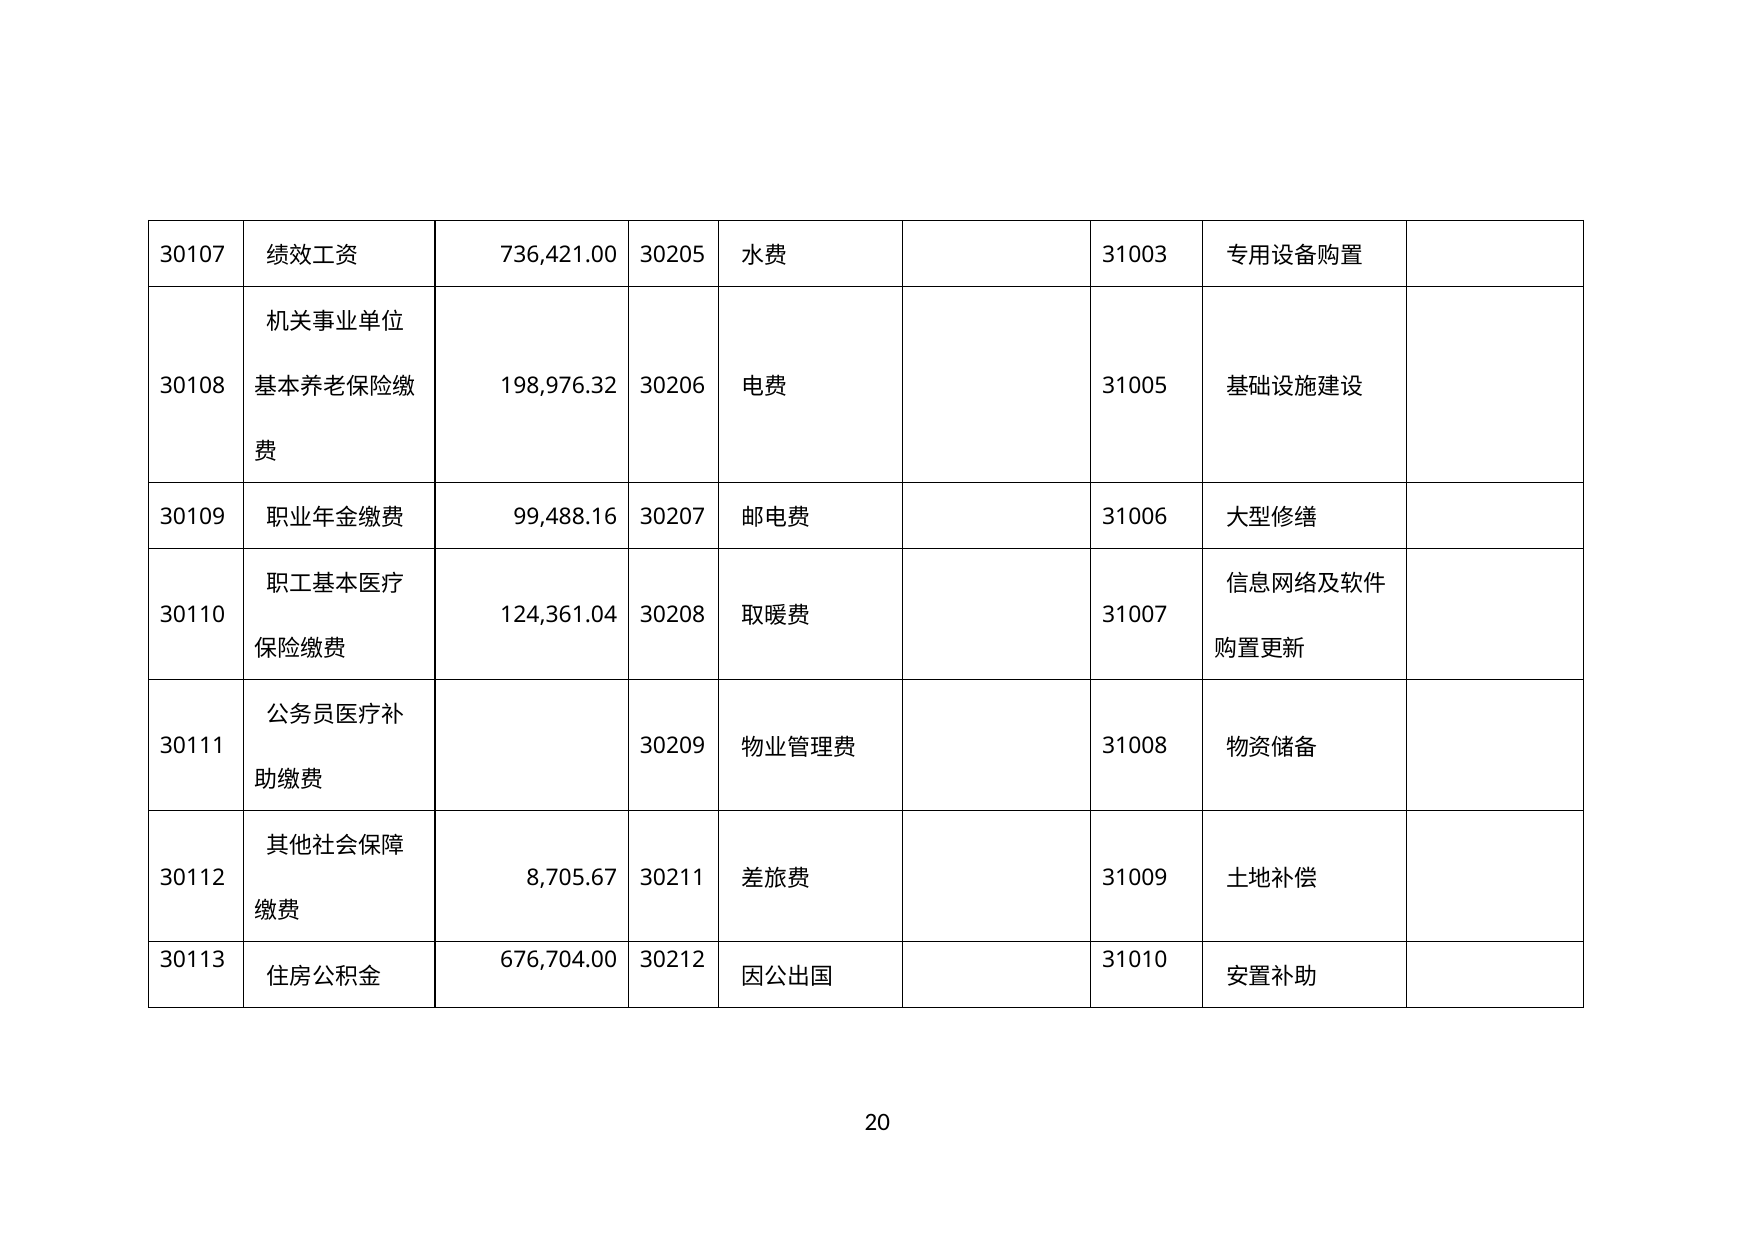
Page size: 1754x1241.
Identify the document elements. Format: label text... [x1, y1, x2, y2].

table_cell 绩效工资 [244, 221, 434, 286]
table_cell [1407, 942, 1583, 1007]
table_cell 邮电费 [719, 483, 902, 548]
table_cell 8,705.67 [436, 811, 628, 941]
table_cell 30108 [149, 287, 243, 482]
table_cell 土地补偿 [1203, 811, 1406, 941]
table_cell 职业年金缴费 [244, 483, 434, 548]
table_cell [903, 221, 1090, 286]
table_cell 30112 [149, 811, 243, 941]
table_cell 124,361.04 [436, 549, 628, 679]
table_cell 31006 [1091, 483, 1202, 548]
table_cell 30209 [629, 680, 718, 810]
table_cell 电费 [719, 287, 902, 482]
table_cell 信息网络及软件购置更新 [1203, 549, 1406, 679]
table_cell [903, 811, 1090, 941]
table_cell 30111 [149, 680, 243, 810]
table_cell 31010 [1091, 942, 1202, 1007]
table_cell [903, 680, 1090, 810]
table_cell 31005 [1091, 287, 1202, 482]
table_cell 30110 [149, 549, 243, 679]
table_cell 物资储备 [1203, 680, 1406, 810]
table_cell 基础设施建设 [1203, 287, 1406, 482]
table_cell 物业管理费 [719, 680, 902, 810]
table_cell [903, 549, 1090, 679]
table_cell 30107 [149, 221, 243, 286]
table_cell [436, 680, 628, 810]
table_cell 30205 [629, 221, 718, 286]
table_cell 其他社会保障缴费 [244, 811, 434, 941]
table_cell 198,976.32 [436, 287, 628, 482]
table_cell 机关事业单位基本养老保险缴费 [244, 287, 434, 482]
table_cell 31007 [1091, 549, 1202, 679]
table_cell 差旅费 [719, 811, 902, 941]
table_cell 31009 [1091, 811, 1202, 941]
table_cell 30212 [629, 942, 718, 1007]
table_cell 30109 [149, 483, 243, 548]
table_cell 736,421.00 [436, 221, 628, 286]
table_cell 30206 [629, 287, 718, 482]
table_cell 安置补助 [1203, 942, 1406, 1007]
table_cell [1407, 680, 1583, 810]
table_cell 水费 [719, 221, 902, 286]
table_cell 676,704.00 [436, 942, 628, 1007]
table_cell [1407, 221, 1583, 286]
table_cell 30207 [629, 483, 718, 548]
table_cell 职工基本医疗保险缴费 [244, 549, 434, 679]
table_cell [903, 287, 1090, 482]
table_cell 大型修缮 [1203, 483, 1406, 548]
table_cell 31008 [1091, 680, 1202, 810]
table_cell 取暖费 [719, 549, 902, 679]
table_cell 99,488.16 [436, 483, 628, 548]
table_cell 公务员医疗补助缴费 [244, 680, 434, 810]
table_cell 住房公积金 [244, 942, 434, 1007]
table_cell 30113 [149, 942, 243, 1007]
table_cell [903, 942, 1090, 1007]
table_cell 30211 [629, 811, 718, 941]
table_cell 31003 [1091, 221, 1202, 286]
table_cell [1407, 287, 1583, 482]
table_cell 30208 [629, 549, 718, 679]
table_cell 因公出国（境）费用 [719, 942, 902, 1007]
table_cell 专用设备购置 [1203, 221, 1406, 286]
table_cell [903, 483, 1090, 548]
table_cell [1407, 811, 1583, 941]
table_cell [1407, 549, 1583, 679]
table_cell [1407, 483, 1583, 548]
